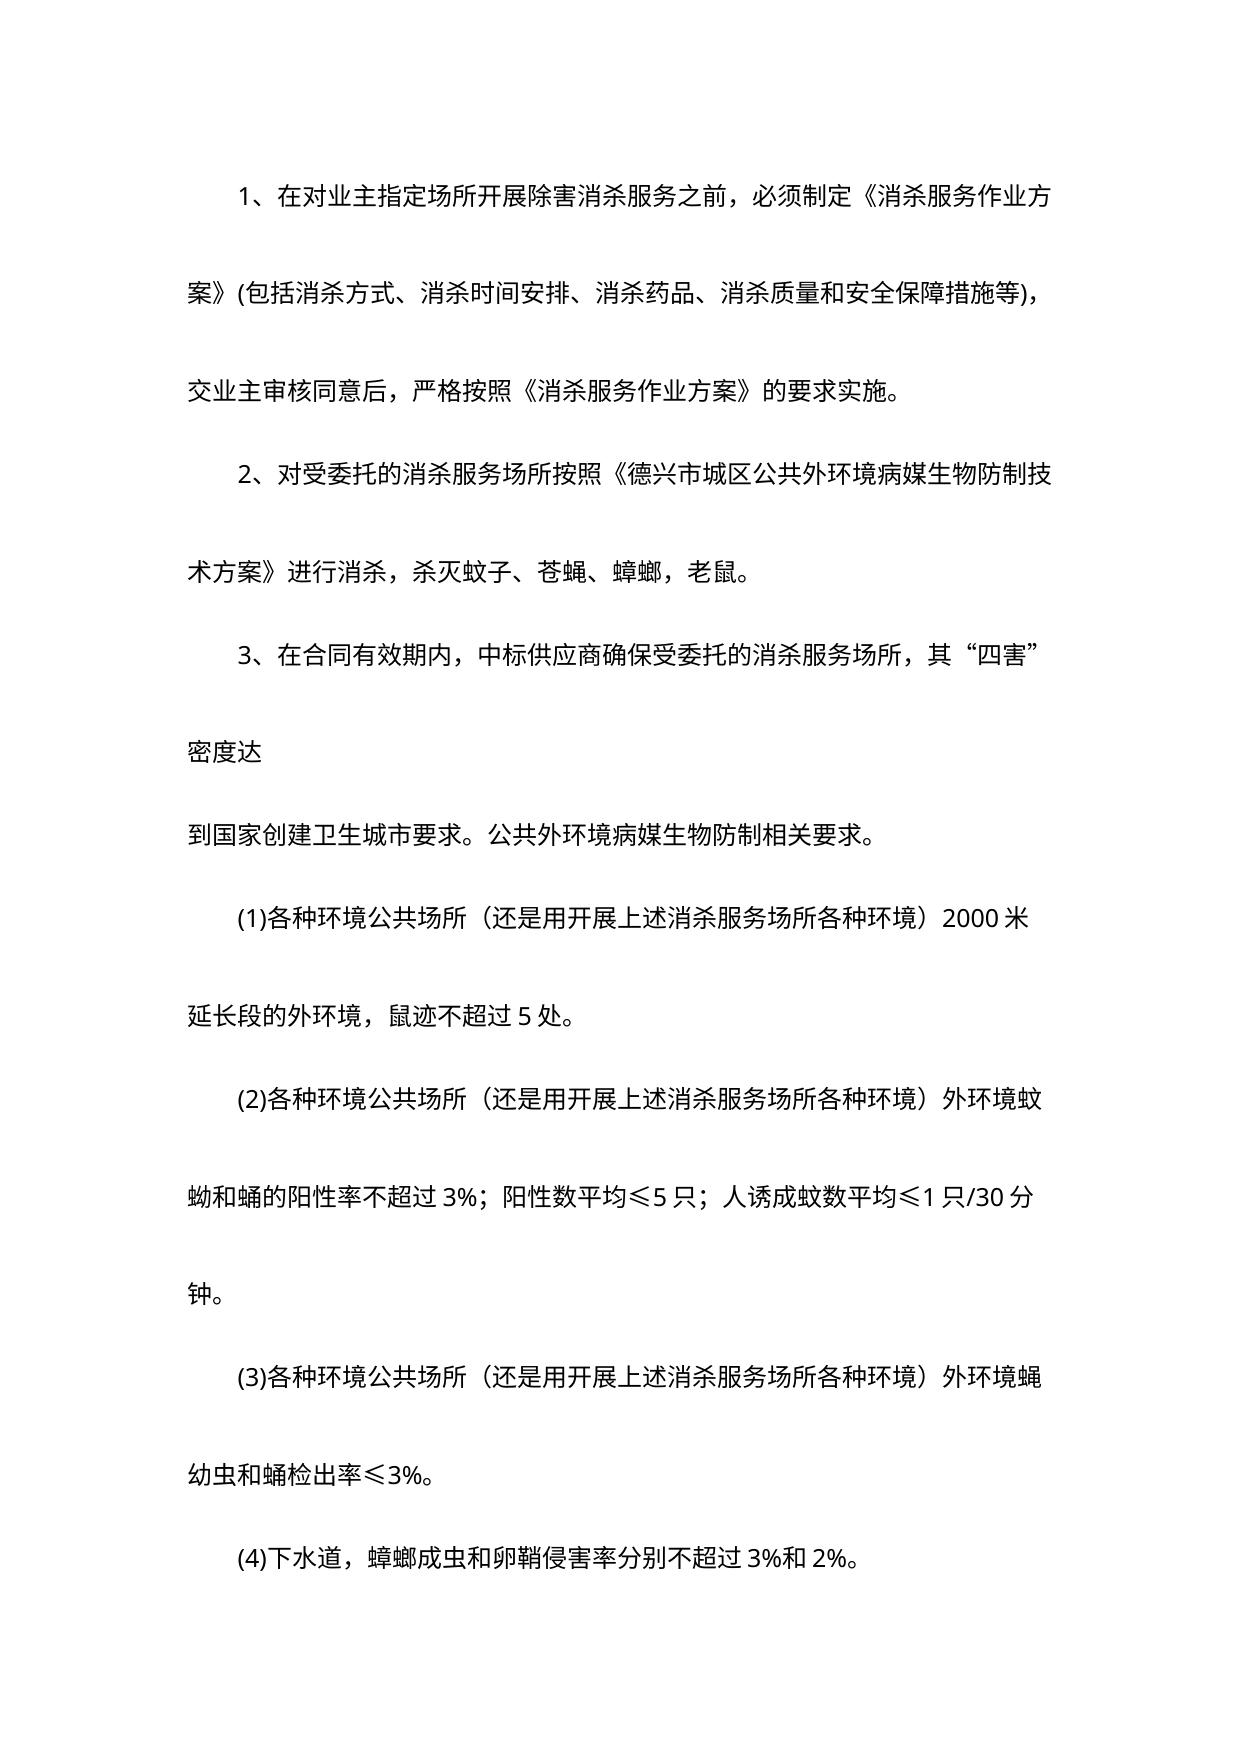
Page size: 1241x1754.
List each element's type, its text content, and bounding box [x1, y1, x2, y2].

text 1、在对业主指定场所开展除害消杀服务之前，必须制定《消杀服务作业方案》(包括消杀方式、消杀时间安排、消杀药品、消杀质量和安全保障措施等)，交业主审核同意后，严格按照《消杀服务作业方案》的要求实施。 [187, 162, 1053, 422]
text (3)各种环境公共场所（还是用开展上述消杀服务场所各种环境）外环境蝇幼虫和蛹检出率≤3%。 [187, 1343, 1053, 1506]
text (1)各种环境公共场所（还是用开展上述消杀服务场所各种环境）2000米延长段的外环境，鼠迹不超过5处。 [187, 884, 1053, 1047]
text (4)下水道，蟑螂成虫和卵鞘侵害率分别不超过3%和2%。 [187, 1524, 1053, 1589]
text 2、对受委托的消杀服务场所按照《德兴市城区公共外环境病媒生物防制技术方案》进行消杀，杀灭蚊子、苍蝇、蟑螂，老鼠。 [187, 440, 1053, 603]
text (2)各种环境公共场所（还是用开展上述消杀服务场所各种环境）外环境蚊蚴和蛹的阳性率不超过3%；阳性数平均≤5只；人诱成蚊数平均≤1只/30分钟。 [187, 1065, 1053, 1325]
text 到国家创建卫生城市要求。公共外环境病媒生物防制相关要求。 [187, 801, 1053, 866]
text 3、在合同有效期内，中标供应商确保受委托的消杀服务场所，其“四害”密度达 [187, 621, 1053, 783]
